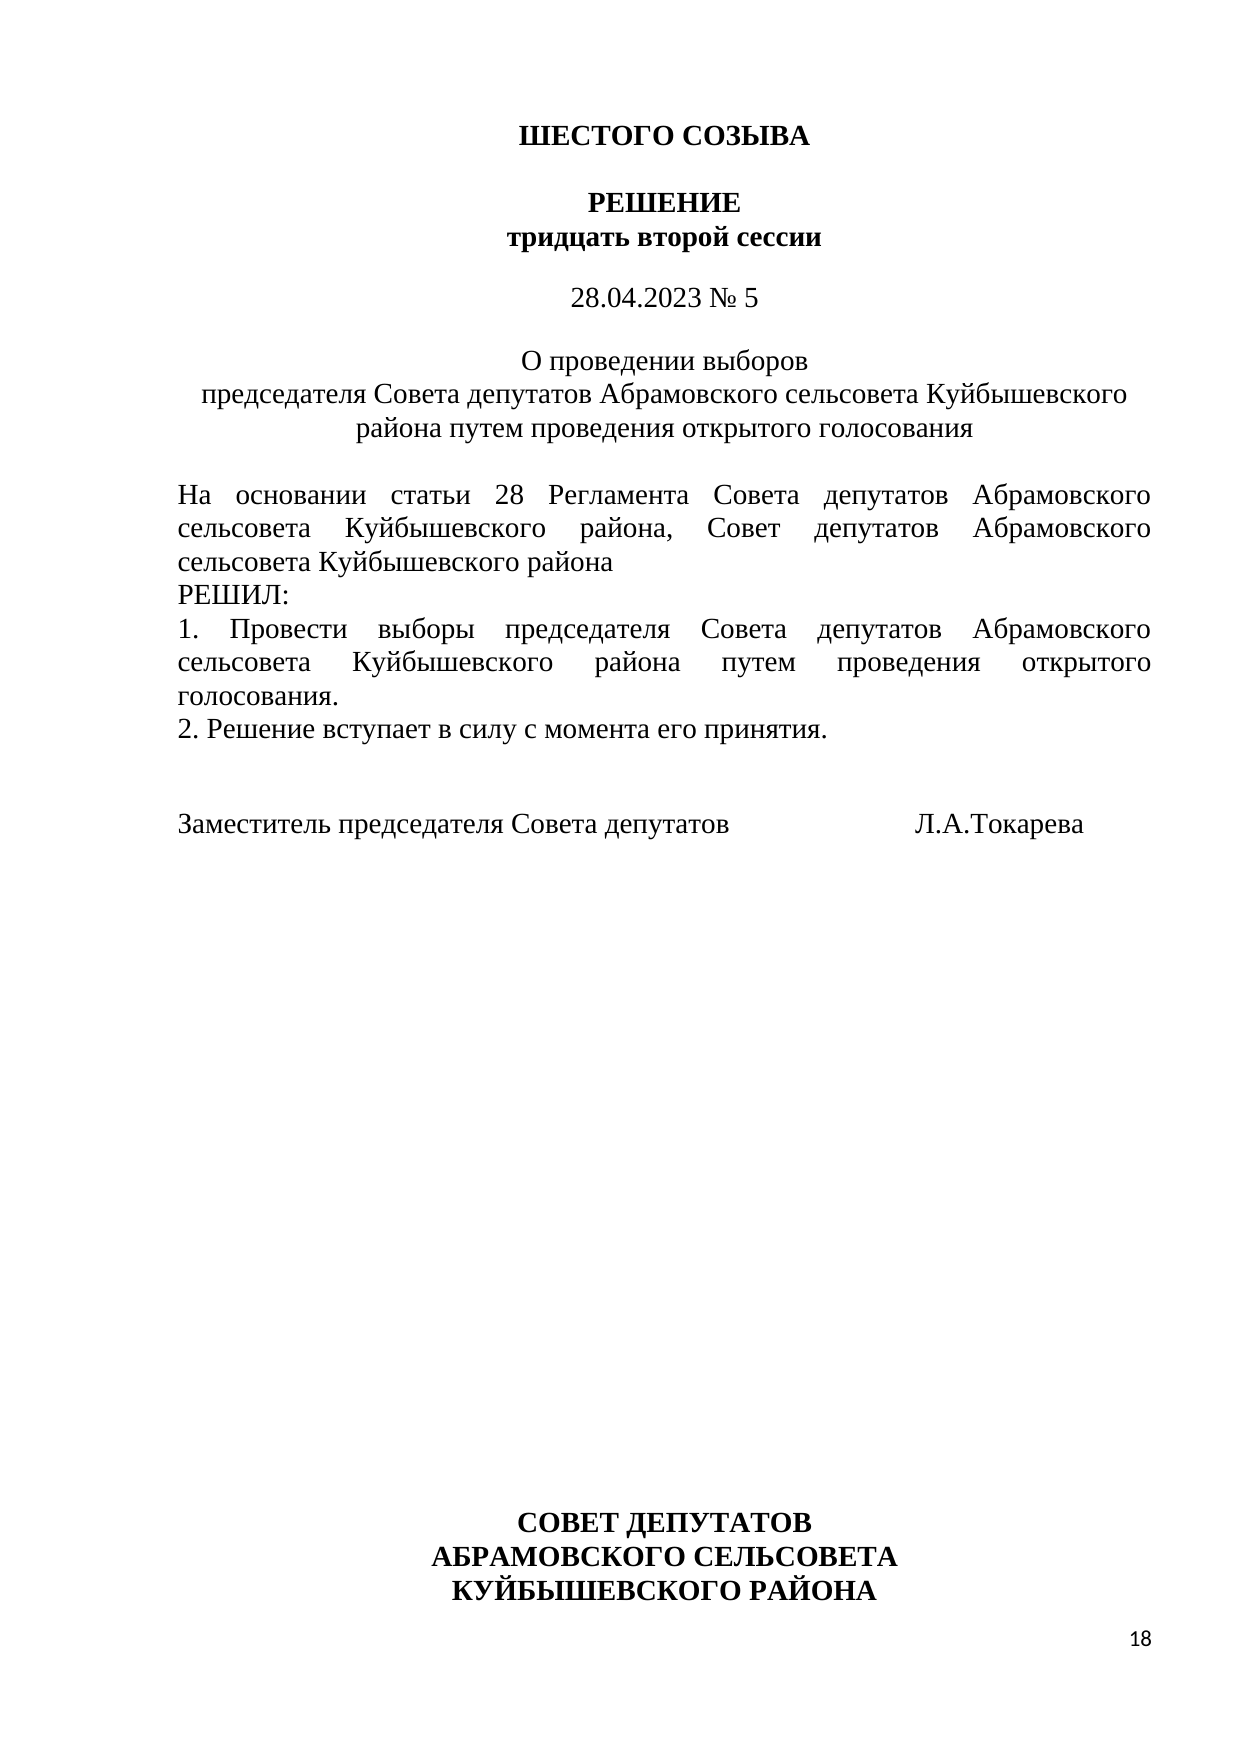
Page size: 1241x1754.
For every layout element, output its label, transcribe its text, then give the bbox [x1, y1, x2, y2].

text 2. Решение вступает в силу с момента его принятия. [177, 712, 1152, 745]
text О проведении выборов [177, 343, 1152, 376]
text СОВЕТ ДЕПУТАТОВ [177, 1506, 1152, 1539]
text 28.04.2023 № 5 [177, 280, 1152, 314]
text РЕШЕНИЕ [177, 185, 1152, 219]
text АБРАМОВСКОГО СЕЛЬСОВЕТА [177, 1539, 1152, 1573]
text Заместитель председателя Совета депутатов Л.А.Токарева [177, 807, 1152, 840]
text 1. Провести выборы председателя Совета депутатов Абрамовского сельсовета Куйбышевского района путем проведения открытого голосования. [177, 611, 1152, 712]
text КУЙБЫШЕВСКОГО РАЙОНА [177, 1573, 1152, 1606]
text тридцать второй сессии [177, 219, 1152, 252]
text РЕШИЛ: [177, 577, 1152, 611]
text председателя Совета депутатов Абрамовского сельсовета Куйбышевского района путем проведения открытого голосования [177, 376, 1152, 443]
text На основании статьи 28 Регламента Совета депутатов Абрамовского сельсовета Куйбышевского района, Совет депутатов Абрамовского сельсовета Куйбышевского района [177, 477, 1152, 577]
text ШЕСТОГО СОЗЫВА [177, 118, 1152, 152]
